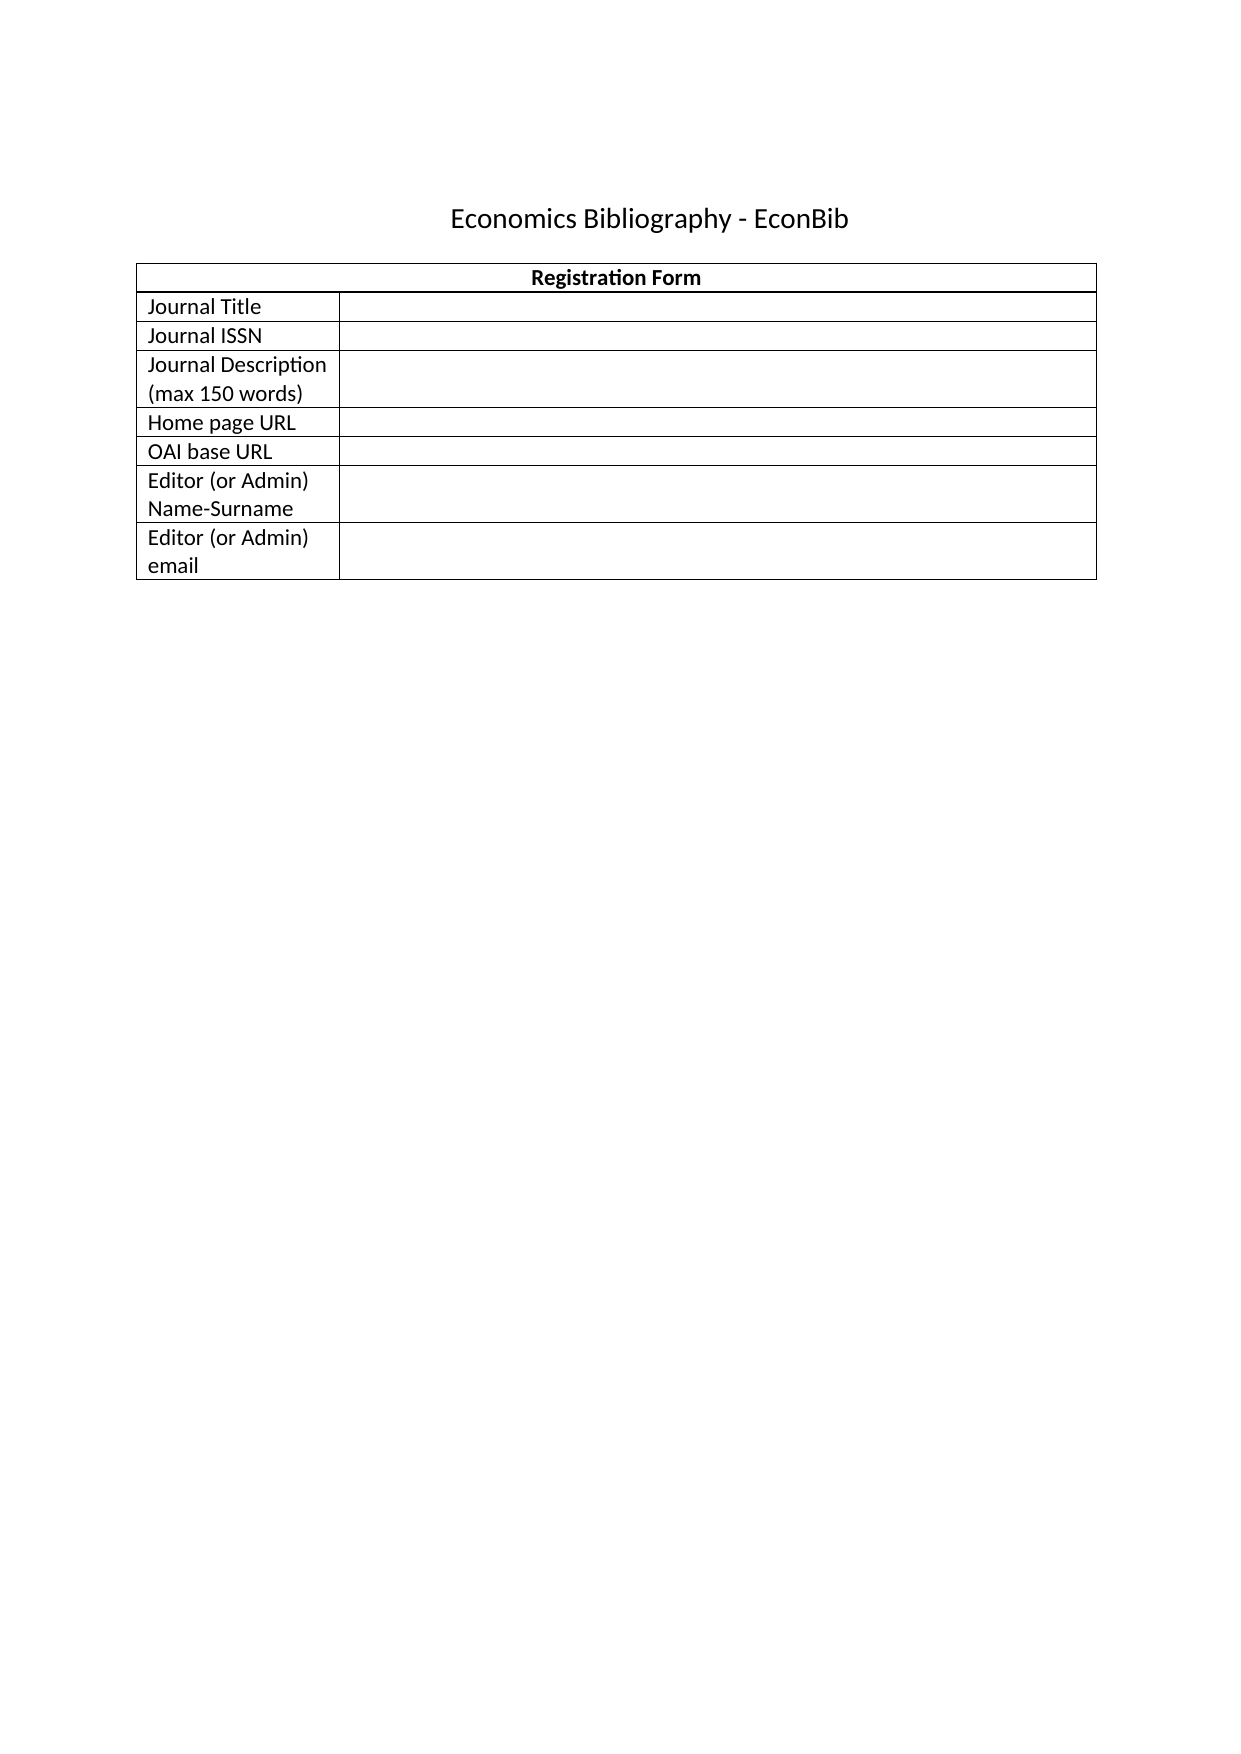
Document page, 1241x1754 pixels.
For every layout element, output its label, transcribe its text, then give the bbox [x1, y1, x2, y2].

table_cell Journal ISSN [137, 322, 339, 349]
table_cell [340, 466, 1096, 522]
table_cell Home page URL [137, 408, 339, 436]
table_cell Journal Description (max 150 words) [137, 351, 339, 407]
table_cell Journal Title [137, 293, 339, 321]
table_cell [340, 322, 1096, 349]
table_cell Editor (or Admin) email [137, 523, 339, 579]
table_cell [340, 351, 1096, 407]
table_cell Editor (or Admin) Name-Surname [137, 466, 339, 522]
table_cell OAI base URL [137, 437, 339, 465]
table_cell [340, 408, 1096, 436]
table_cell [340, 293, 1096, 321]
table_cell [340, 523, 1096, 579]
table_header Registration Form [137, 264, 1096, 291]
text Economics Bibliography - EconBib [148, 201, 1093, 236]
table_cell [340, 437, 1096, 465]
